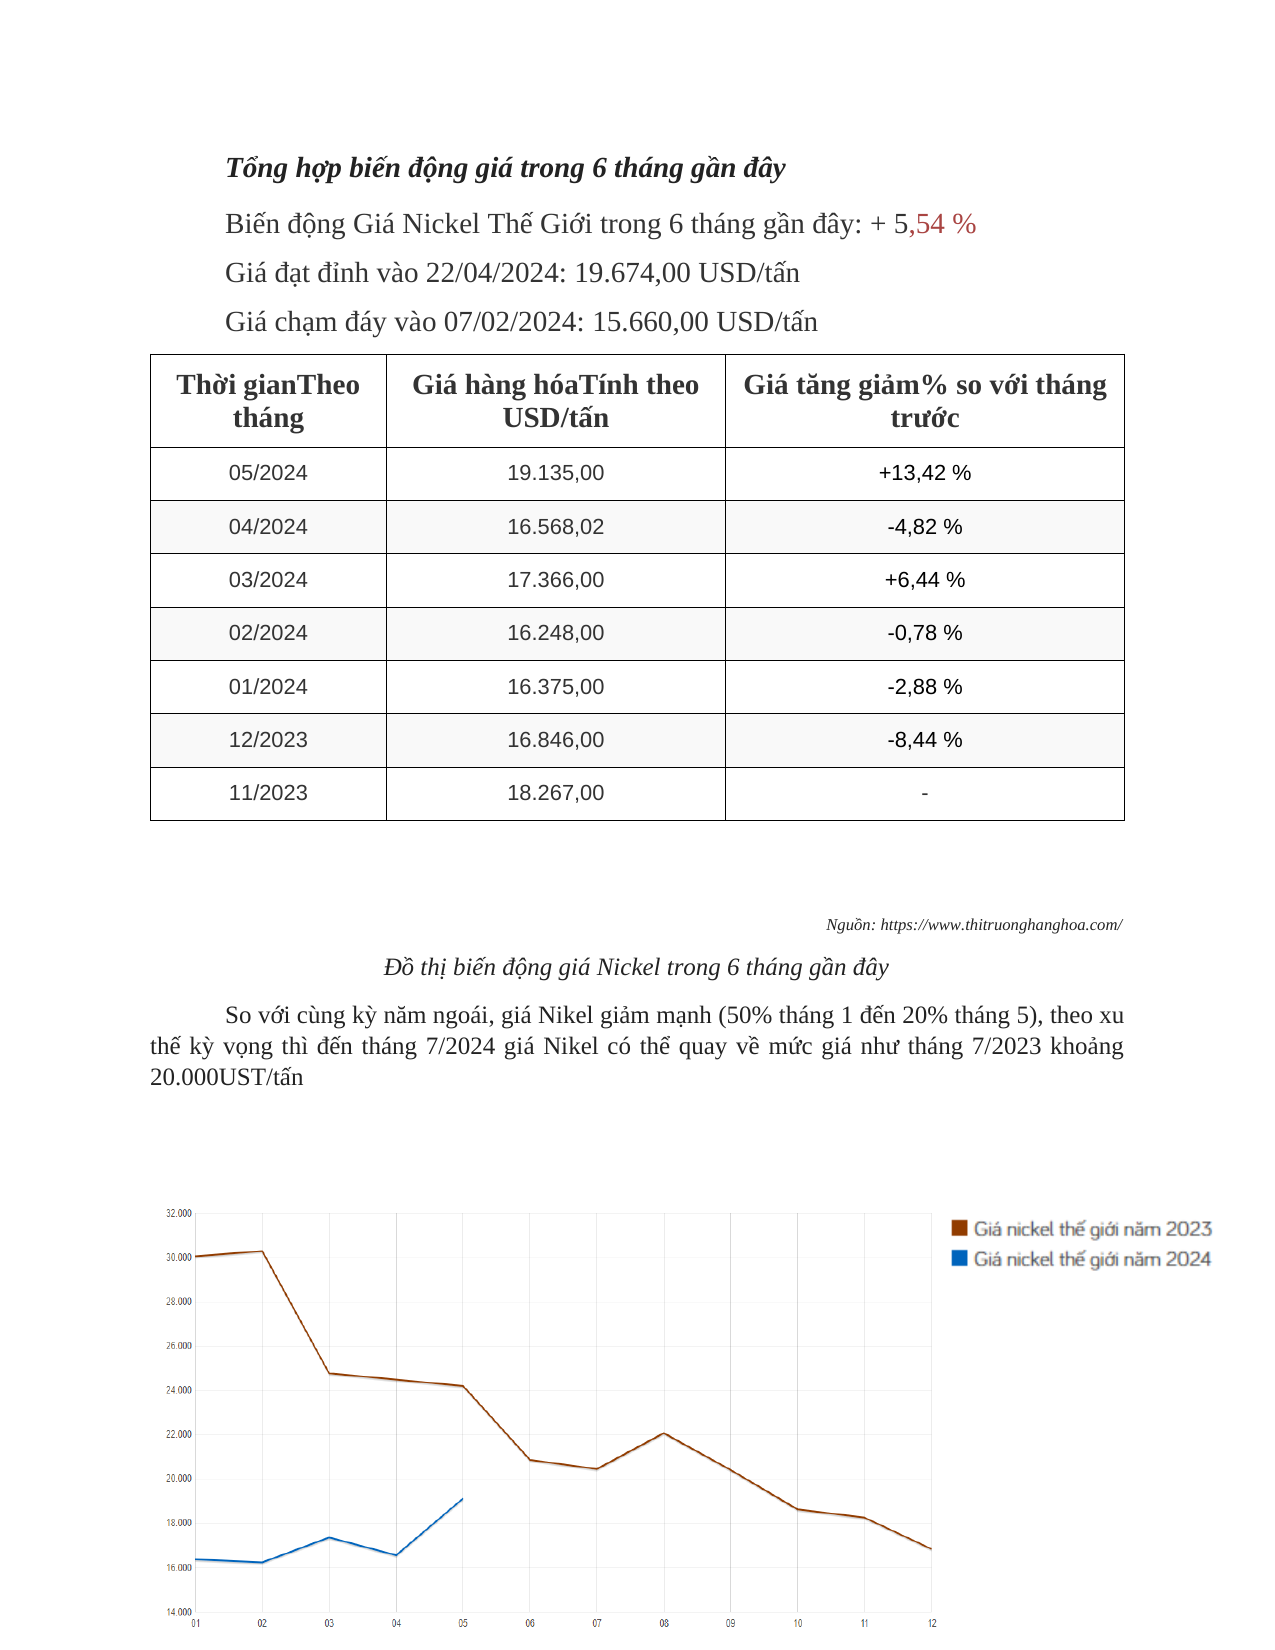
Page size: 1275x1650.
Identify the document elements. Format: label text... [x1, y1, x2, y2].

table_header Giá tăng giảm% so với tháng trước [726, 355, 1124, 447]
text Giá đạt đỉnh vào 22/04/2024: 19.674,00 USD/tấn [150, 255, 1125, 289]
table_header Thời gianTheo tháng [151, 355, 386, 447]
table_cell 16.375,00 [387, 661, 725, 713]
text Biến động Giá Nickel Thế Giới trong 6 tháng gần đây: + 5,54 % [150, 206, 1125, 239]
table_cell -4,82 % [726, 501, 1124, 553]
text Đồ thị biến động giá Nickel trong 6 tháng gần đây [150, 952, 1125, 981]
table_cell -0,78 % [726, 608, 1124, 660]
table_cell 16.846,00 [387, 714, 725, 767]
table_cell 11/2023 [151, 768, 386, 820]
table_cell 16.248,00 [387, 608, 725, 660]
table_cell 01/2024 [151, 661, 386, 713]
table_cell - [726, 768, 1124, 820]
text So với cùng kỳ năm ngoái, giá Nikel giảm mạnh (50% tháng 1 đến 20% tháng 5), theo xu thế kỳ vọng thì đến tháng 7/2024 giá Nikel có thể quay về mức giá như tháng 7/2023 khoảng 20.000UST/tấn [150, 1000, 1125, 1091]
table_cell +6,44 % [726, 554, 1124, 607]
picture [155, 1189, 1217, 1646]
text Giá chạm đáy vào 07/02/2024: 15.660,00 USD/tấn [150, 304, 1125, 338]
text Nguồn: https://www.thitruonghanghoa.com/ [675, 915, 1125, 934]
table_cell 18.267,00 [387, 768, 725, 820]
table_cell 04/2024 [151, 501, 386, 553]
text Tổng hợp biến động giá trong 6 tháng gần đây [150, 150, 1125, 183]
table_cell 02/2024 [151, 608, 386, 660]
table_cell -2,88 % [726, 661, 1124, 713]
table_cell 19.135,00 [387, 448, 725, 500]
table_cell 17.366,00 [387, 554, 725, 607]
table_header Giá hàng hóaTính theo USD/tấn [387, 355, 725, 447]
table_cell +13,42 % [726, 448, 1124, 500]
table_cell 05/2024 [151, 448, 386, 500]
table_cell 03/2024 [151, 554, 386, 607]
table_cell 12/2023 [151, 714, 386, 767]
table_cell 16.568,02 [387, 501, 725, 553]
table_cell -8,44 % [726, 714, 1124, 767]
